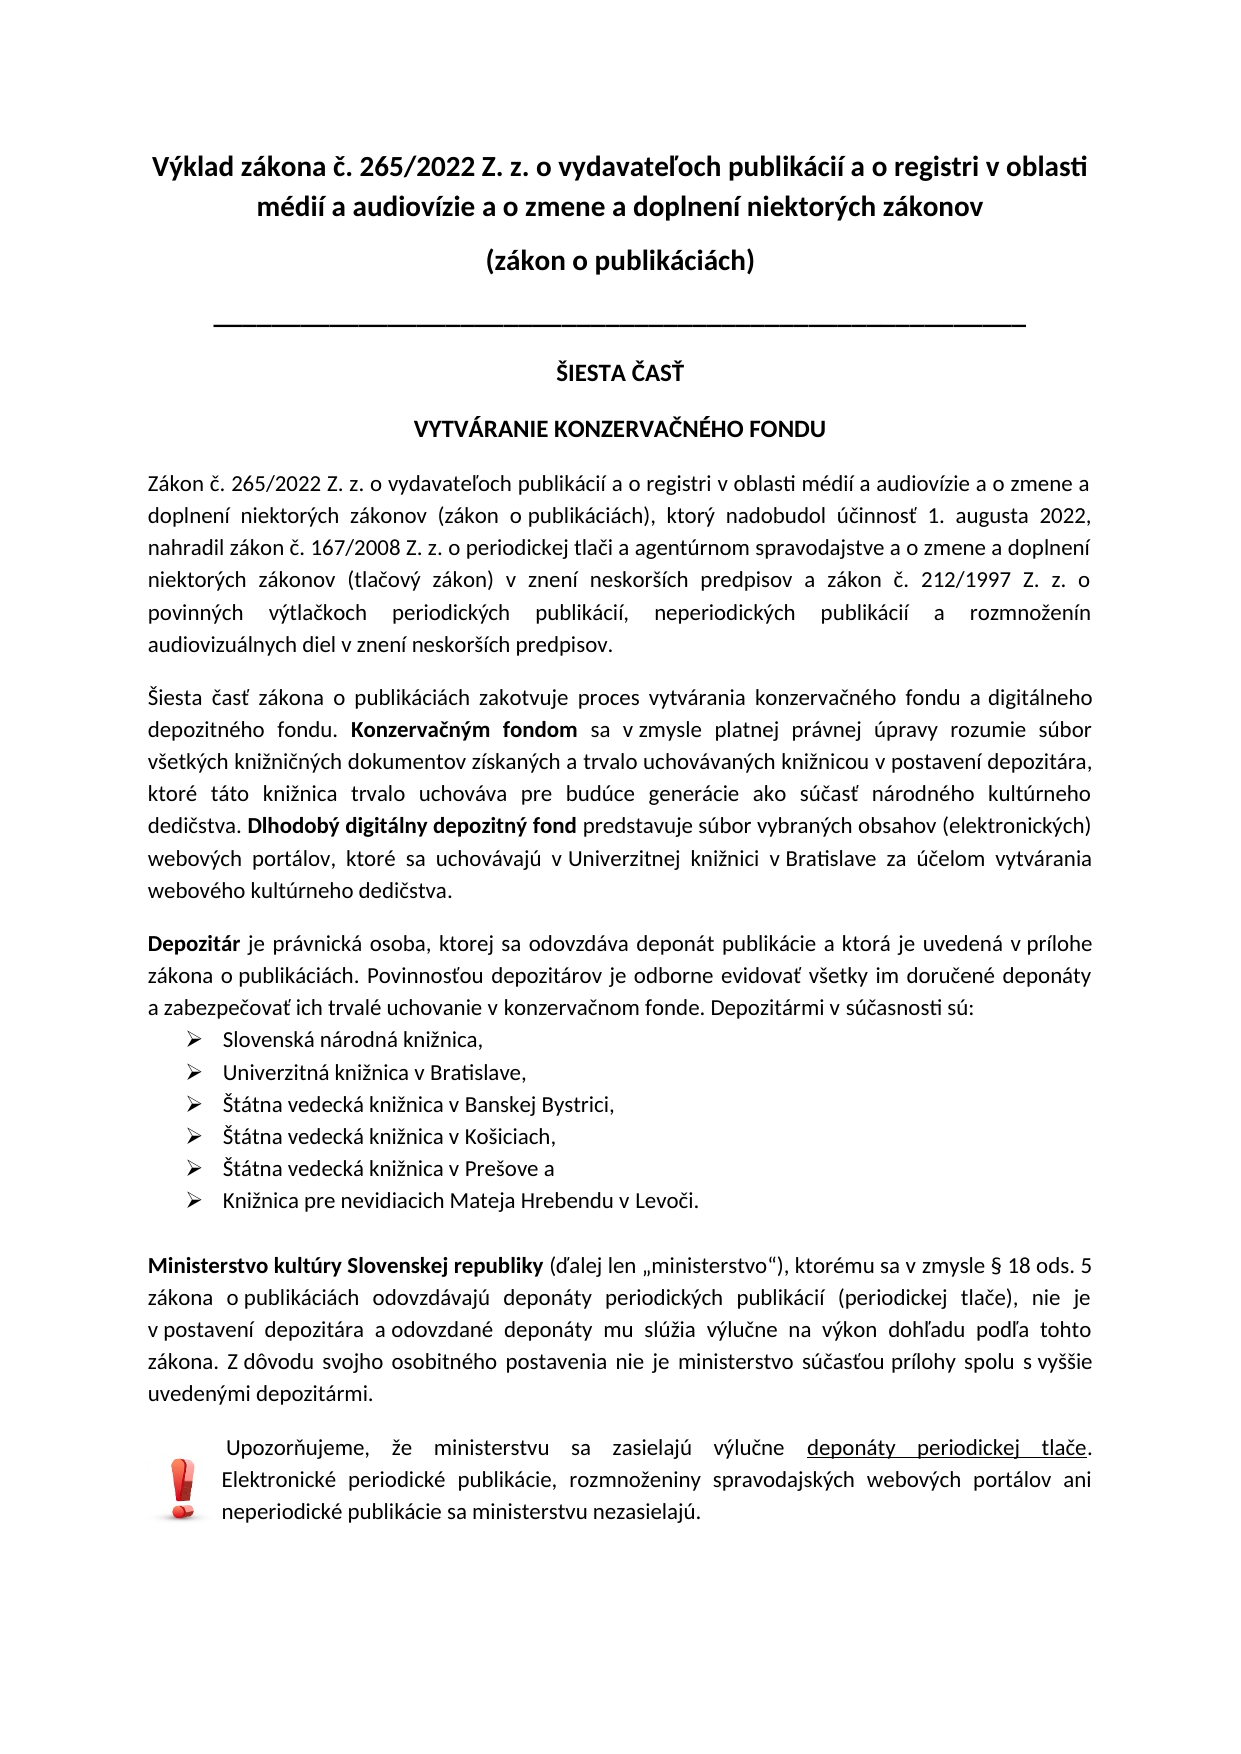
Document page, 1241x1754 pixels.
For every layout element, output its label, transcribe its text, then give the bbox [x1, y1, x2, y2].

text ŠIESTA ČASŤ [148, 357, 1093, 388]
list Slovenská národná knižnica, [185, 1026, 1093, 1053]
text ________________________________________________________ [148, 295, 1093, 331]
list Štátna vedecká knižnica v Prešove a [185, 1154, 1093, 1182]
text Upozorňujeme, že ministerstvu sa zasielajú výlučne deponáty periodickej tlače. Elektronické periodické publikácie, rozmnoženiny spravodajských webových portálov ani neperiodické publikácie sa ministerstvu nezasielajú. [221, 1433, 1093, 1525]
text Ministerstvo kultúry Slovenskej republiky (ďalej len „ministerstvo“), ktorému sa v zmysle § 18 ods. 5 zákona o publikáciách odovzdávajú deponáty periodických publikácií (periodickej tlače), nie je v postavení depozitára a odovzdané deponáty mu slúžia výlučne na výkon dohľadu podľa tohto zákona. Z dôvodu svojho osobitného postavenia nie je ministerstvo súčasťou prílohy spolu s vyššie uvedenými depozitármi. [148, 1251, 1093, 1408]
list Štátna vedecká knižnica v Košiciach, [185, 1122, 1093, 1150]
list Knižnica pre nevidiacich Mateja Hrebendu v Levoči. [185, 1186, 1093, 1214]
list Univerzitná knižnica v Bratislave, [185, 1058, 1093, 1086]
list Štátna vedecká knižnica v Banskej Bystrici, [185, 1090, 1093, 1118]
picture [147, 1454, 219, 1526]
text Šiesta časť zákona o publikáciách zakotvuje proces vytvárania konzervačného fondu a digitálneho depozitného fondu. Konzervačným fondom sa v zmysle platnej právnej úpravy rozumie súbor všetkých knižničných dokumentov získaných a trvalo uchovávaných knižnicou v postavení depozitára, ktoré táto knižnica trvalo uchováva pre budúce generácie ako súčasť národného kultúrneho dedičstva. Dlhodobý digitálny depozitný fond predstavuje súbor vybraných obsahov (elektronických) webových portálov, ktoré sa uchovávajú v Univerzitnej knižnici v Bratislave za účelom vytvárania webového kultúrneho dedičstva. [148, 683, 1093, 904]
text VYTVÁRANIE KONZERVAČNÉHO FONDU [148, 413, 1093, 443]
text Depozitár je právnická osoba, ktorej sa odovzdáva deponát publikácie a ktorá je uvedená v prílohe zákona o publikáciách. Povinnosťou depozitárov je odborne evidovať všetky im doručené deponáty a zabezpečovať ich trvalé uchovanie v konzervačnom fonde. Depozitármi v súčasnosti sú: [148, 929, 1093, 1021]
text (zákon o publikáciách) [148, 242, 1093, 278]
text Výklad zákona č. 265/2022 Z. z. o vydavateľoch publikácií a o registri v oblasti médií a audiovízie a o zmene a doplnení niektorých zákonov [148, 148, 1093, 224]
text Zákon č. 265/2022 Z. z. o vydavateľoch publikácií a o registri v oblasti médií a audiovízie a o zmene a doplnení niektorých zákonov (zákon o publikáciách), ktorý nadobudol účinnosť 1. augusta 2022, nahradil zákon č. 167/2008 Z. z. o periodickej tlači a agentúrnom spravodajstve a o zmene a doplnení niektorých zákonov (tlačový zákon) v znení neskorších predpisov a zákon č. 212/1997 Z. z. o povinných výtlačkoch periodických publikácií, neperiodických publikácií a rozmnoženín audiovizuálnych diel v znení neskorších predpisov. [148, 469, 1093, 658]
